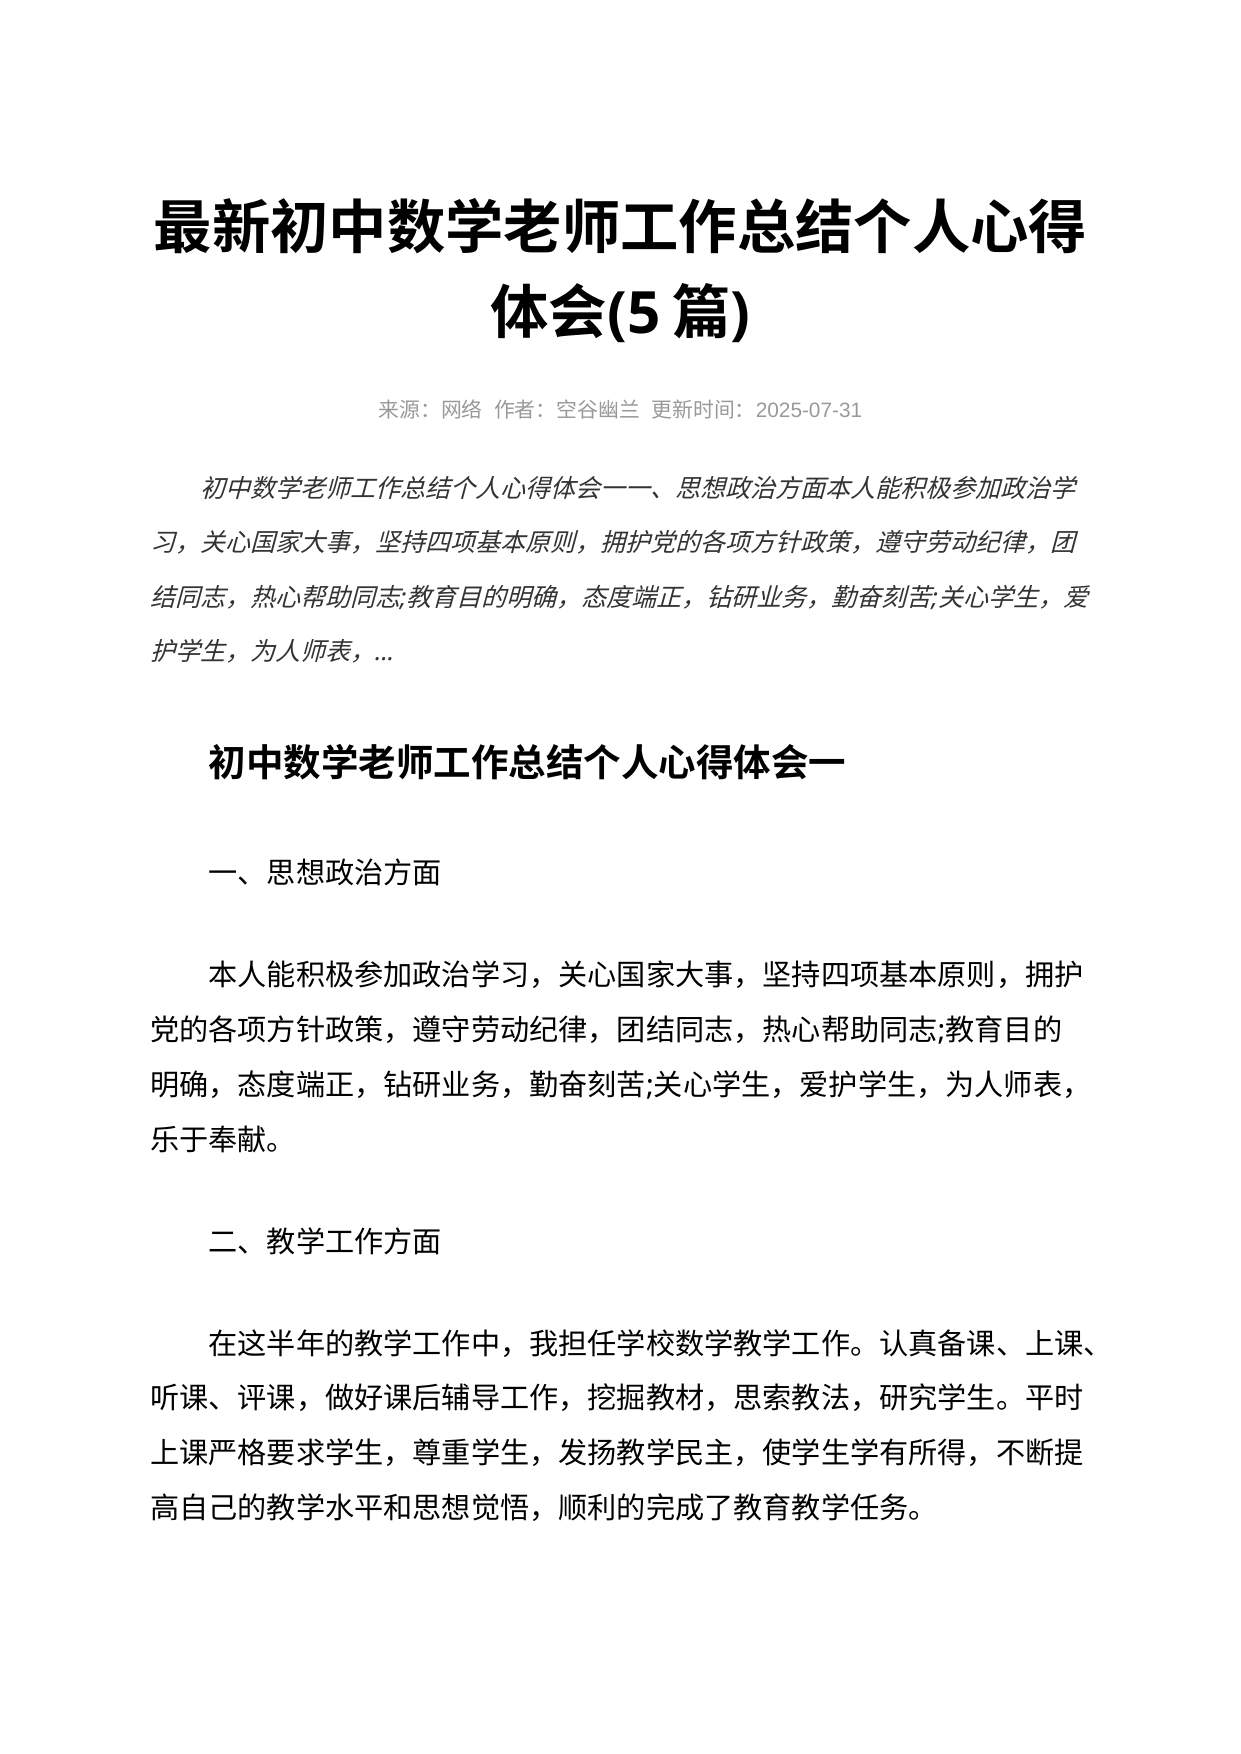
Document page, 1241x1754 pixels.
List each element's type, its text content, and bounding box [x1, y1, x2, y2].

text 在这半年的教学工作中，我担任学校数学教学工作。认真备课、上课、听课、评课，做好课后辅导工作，挖掘教材，思索教法，研究学生。平时上课严格要求学生，尊重学生，发扬教学民主，使学生学有所得，不断提高自己的教学水平和思想觉悟，顺利的完成了教育教学任务。 [150, 1320, 1090, 1527]
subtitle 最新初中数学老师工作总结个人心得体会(5篇) [150, 181, 1090, 351]
text 本人能积极参加政治学习，关心国家大事，坚持四项基本原则，拥护党的各项方针政策，遵守劳动纪律，团结同志，热心帮助同志;教育目的明确，态度端正，钻研业务，勤奋刻苦;关心学生，爱护学生，为人师表，乐于奉献。 [150, 952, 1090, 1159]
text 初中数学老师工作总结个人心得体会一一、思想政治方面本人能积极参加政治学习，关心国家大事，坚持四项基本原则，拥护党的各项方针政策，遵守劳动纪律，团结同志，热心帮助同志;教育目的明确，态度端正，钻研业务，勤奋刻苦;关心学生，爱护学生，为人师表，... [150, 468, 1090, 668]
text 来源：网络 作者：空谷幽兰 更新时间：2025-07-31 [150, 397, 1090, 421]
text 二、教学工作方面 [150, 1218, 1090, 1261]
text 初中数学老师工作总结个人心得体会一 [150, 733, 1090, 787]
text 一、思想政治方面 [150, 850, 1090, 892]
